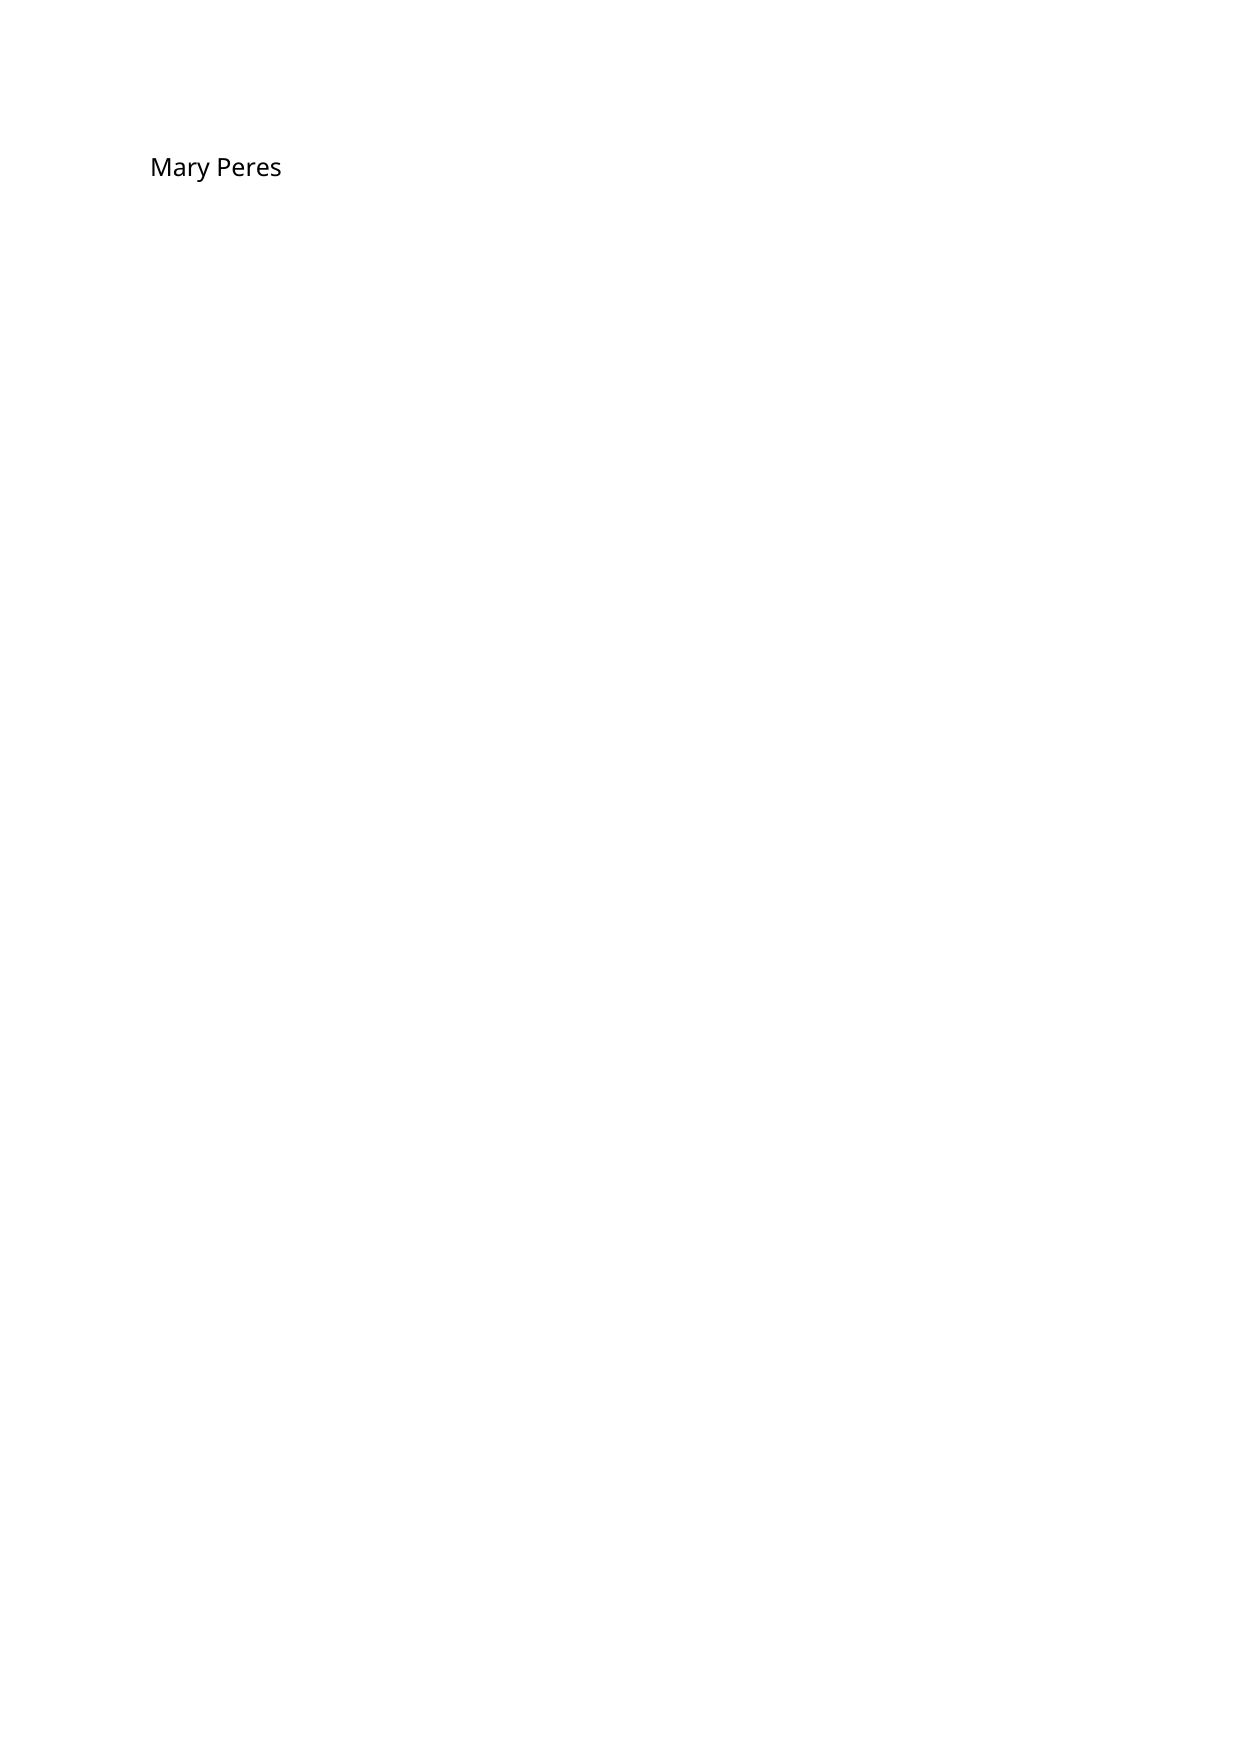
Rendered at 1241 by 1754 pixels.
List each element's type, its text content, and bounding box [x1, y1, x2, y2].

text Mary Peres [150, 150, 1090, 184]
